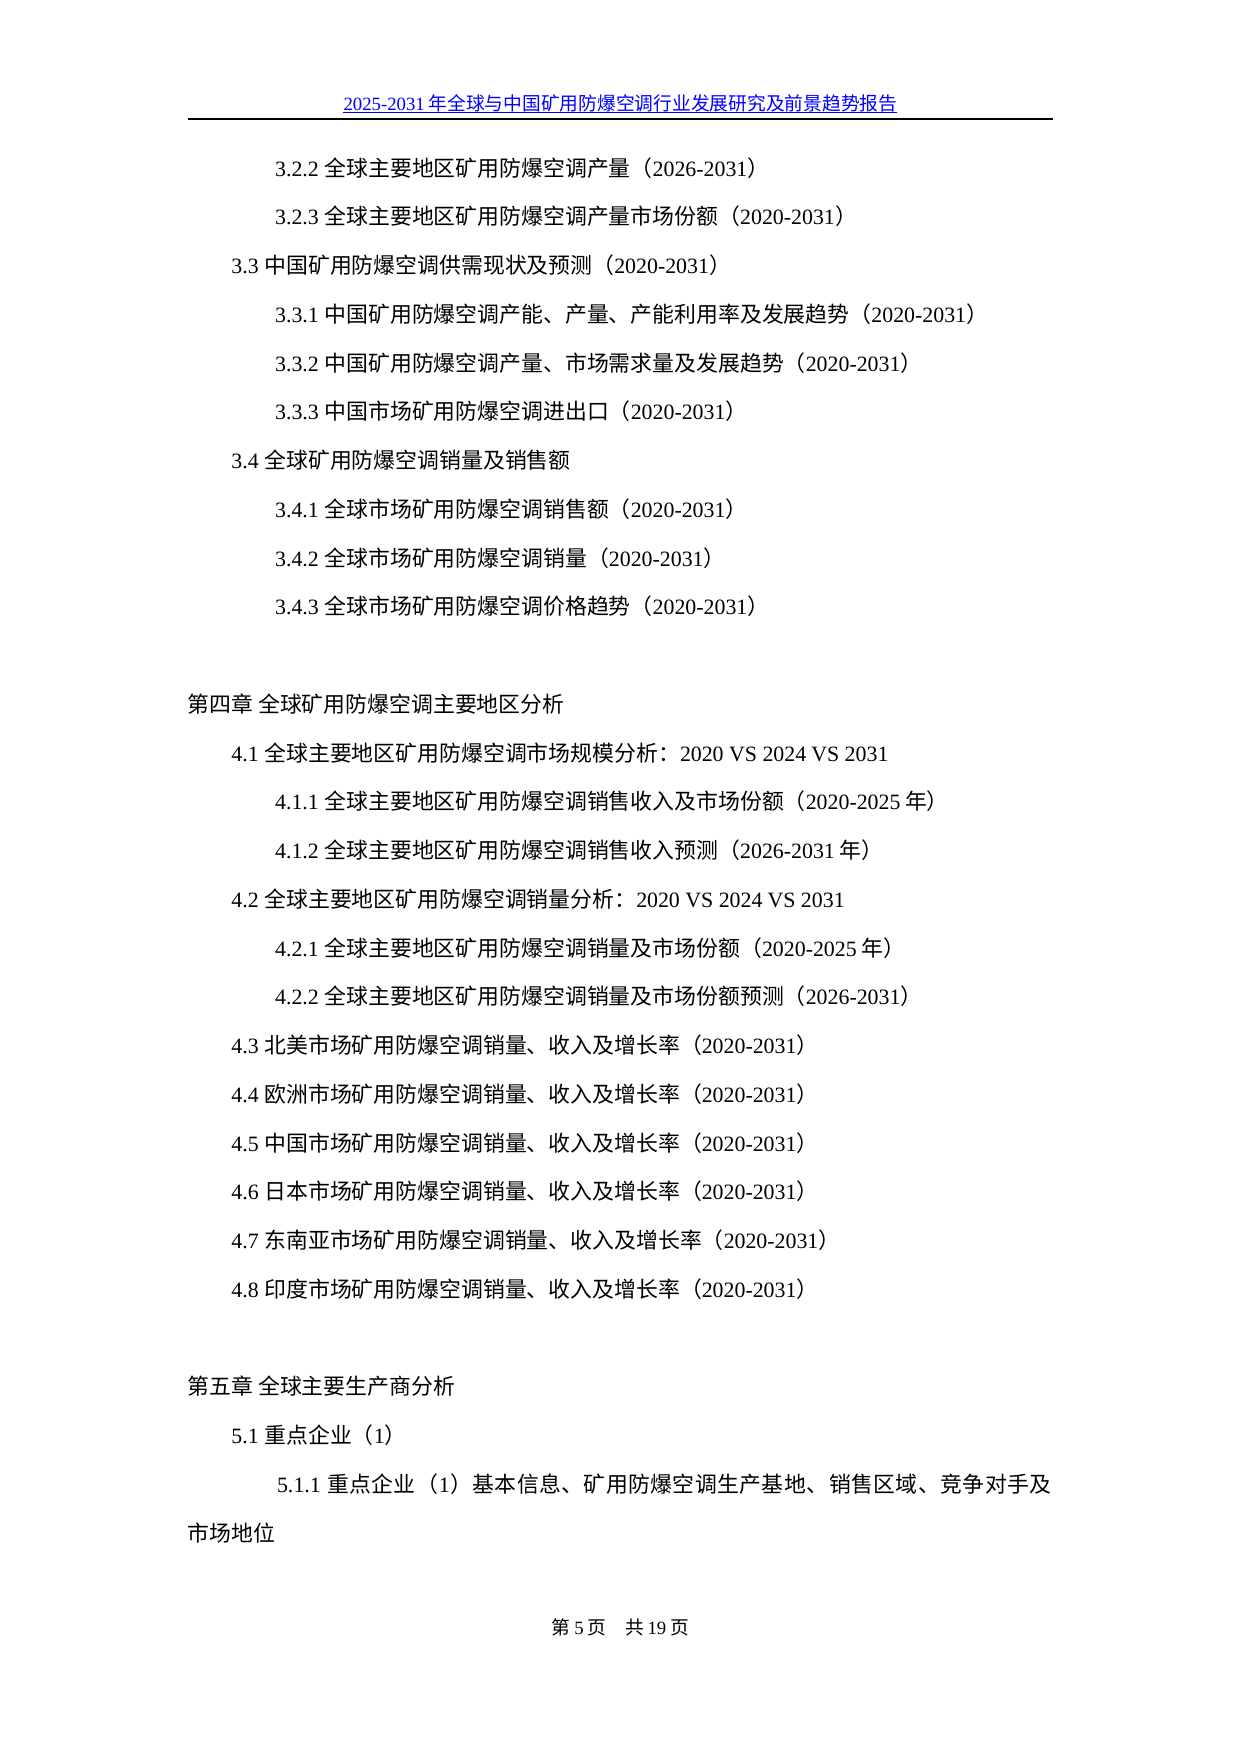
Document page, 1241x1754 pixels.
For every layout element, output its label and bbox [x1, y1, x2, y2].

text [187, 150, 1053, 1548]
